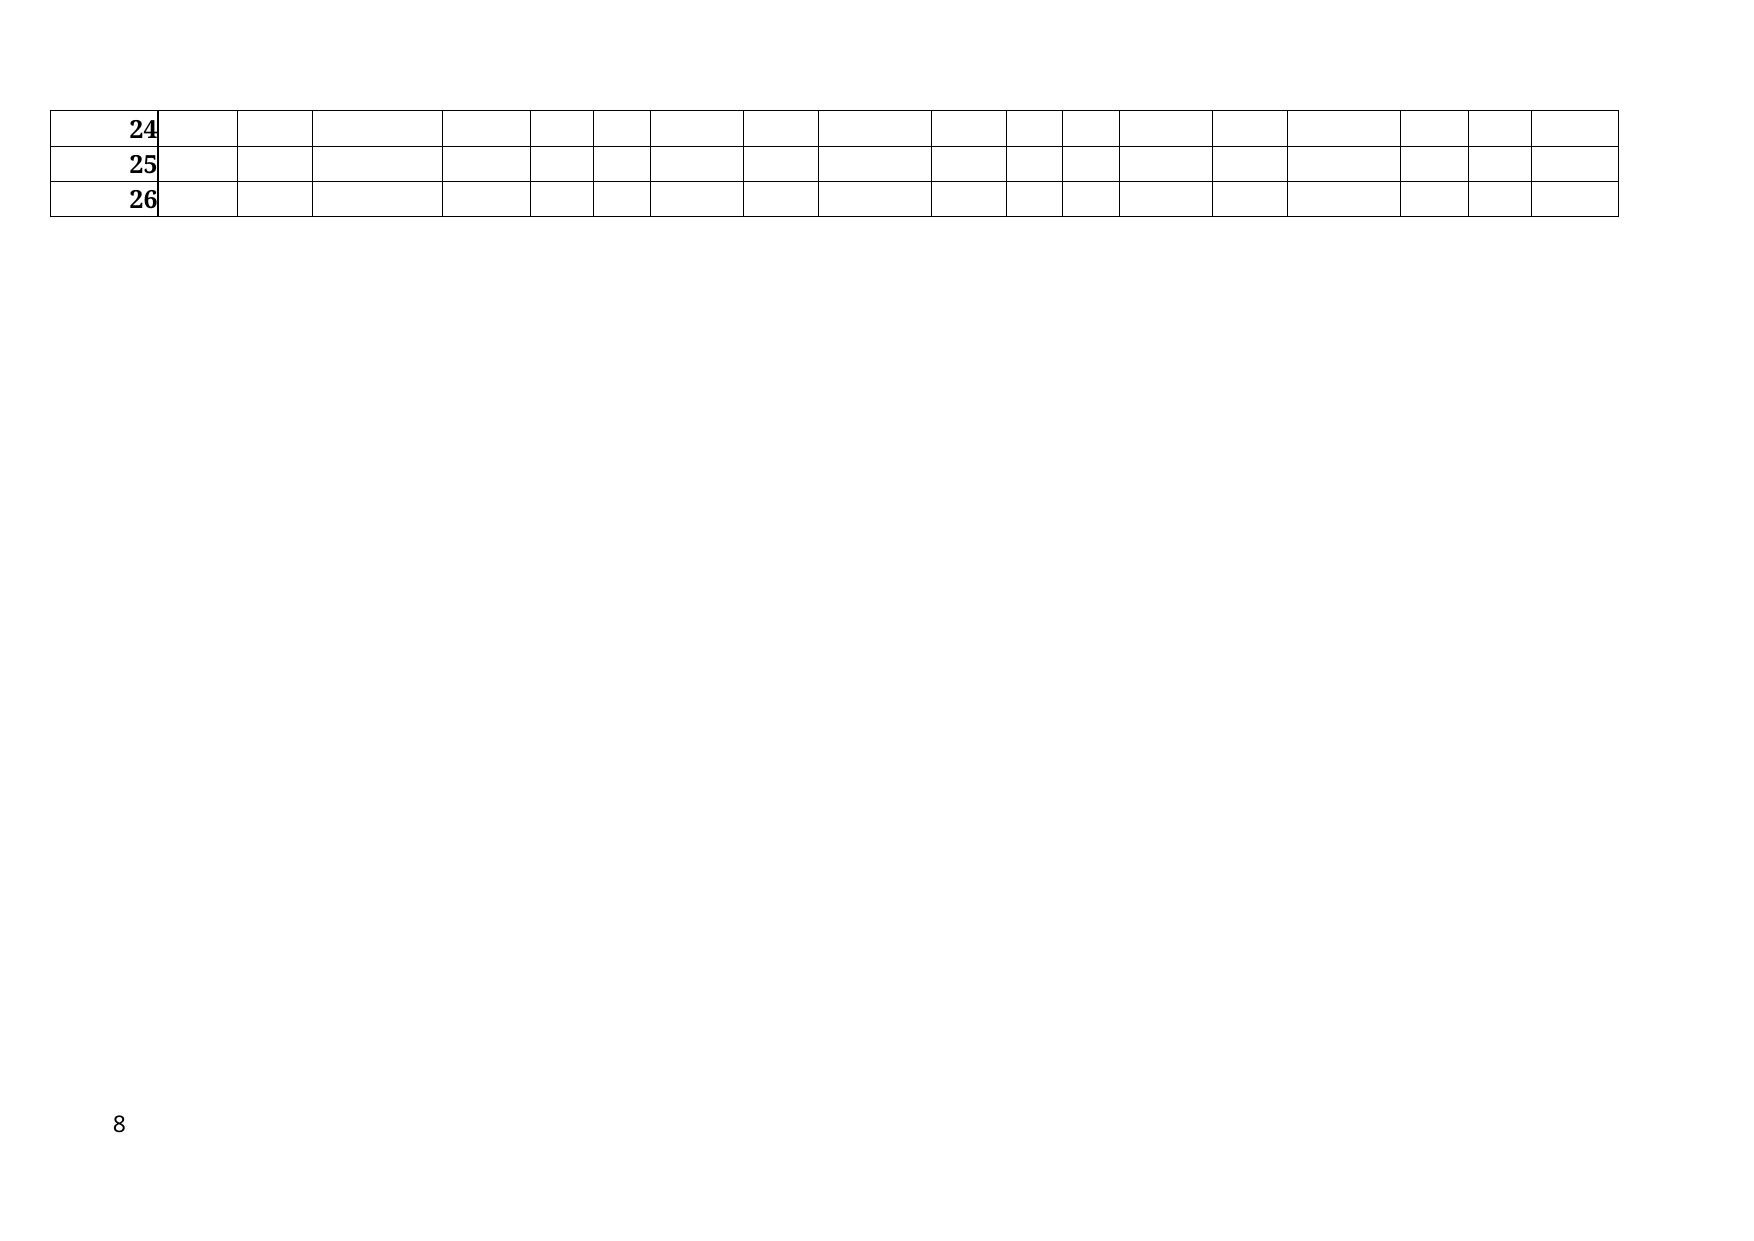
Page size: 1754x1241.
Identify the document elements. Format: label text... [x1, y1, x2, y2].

table_cell [1469, 147, 1531, 181]
table_cell [1401, 111, 1468, 146]
table_cell [1063, 182, 1119, 216]
table_cell [159, 147, 237, 181]
table_cell [313, 111, 442, 146]
table_cell [238, 182, 312, 216]
table_cell [1063, 111, 1119, 146]
table_cell [1213, 182, 1287, 216]
table_cell [443, 111, 530, 146]
table_cell [651, 111, 743, 146]
table_cell [1532, 147, 1618, 181]
table_cell 26 [51, 182, 157, 216]
table_cell [819, 182, 931, 216]
table_cell [1288, 147, 1400, 181]
table_cell [313, 182, 442, 216]
table_cell [651, 147, 743, 181]
table_cell [932, 147, 1006, 181]
table_cell 24 [51, 111, 157, 146]
table_cell [932, 111, 1006, 146]
table_cell [443, 147, 530, 181]
table_cell [1007, 147, 1062, 181]
table_cell [1063, 147, 1119, 181]
table_cell [313, 147, 442, 181]
table_cell [531, 182, 593, 216]
table_cell [819, 111, 931, 146]
table_cell [651, 182, 743, 216]
table_cell [238, 111, 312, 146]
table_cell [238, 147, 312, 181]
table_cell [594, 147, 650, 181]
table_cell [159, 182, 237, 216]
table_cell [594, 182, 650, 216]
table_cell [531, 147, 593, 181]
table_cell 25 [51, 147, 157, 181]
table_cell [932, 182, 1006, 216]
table_cell [1288, 182, 1400, 216]
table_cell [744, 111, 818, 146]
table_cell [1532, 111, 1618, 146]
table_cell [1007, 182, 1062, 216]
table_cell [1469, 111, 1531, 146]
table_cell [1213, 111, 1287, 146]
table_cell [443, 182, 530, 216]
table_cell [1401, 182, 1468, 216]
table_cell [1469, 182, 1531, 216]
table_cell [1007, 111, 1062, 146]
table_cell [1120, 182, 1212, 216]
table_cell [531, 111, 593, 146]
table_cell [1401, 147, 1468, 181]
table_cell [744, 182, 818, 216]
table_cell [1213, 147, 1287, 181]
table_cell [1120, 111, 1212, 146]
table_cell [1288, 111, 1400, 146]
table_cell [744, 147, 818, 181]
table_cell [594, 111, 650, 146]
table_cell [1532, 182, 1618, 216]
table_cell [819, 147, 931, 181]
table_cell [1120, 147, 1212, 181]
table_cell [159, 111, 237, 146]
